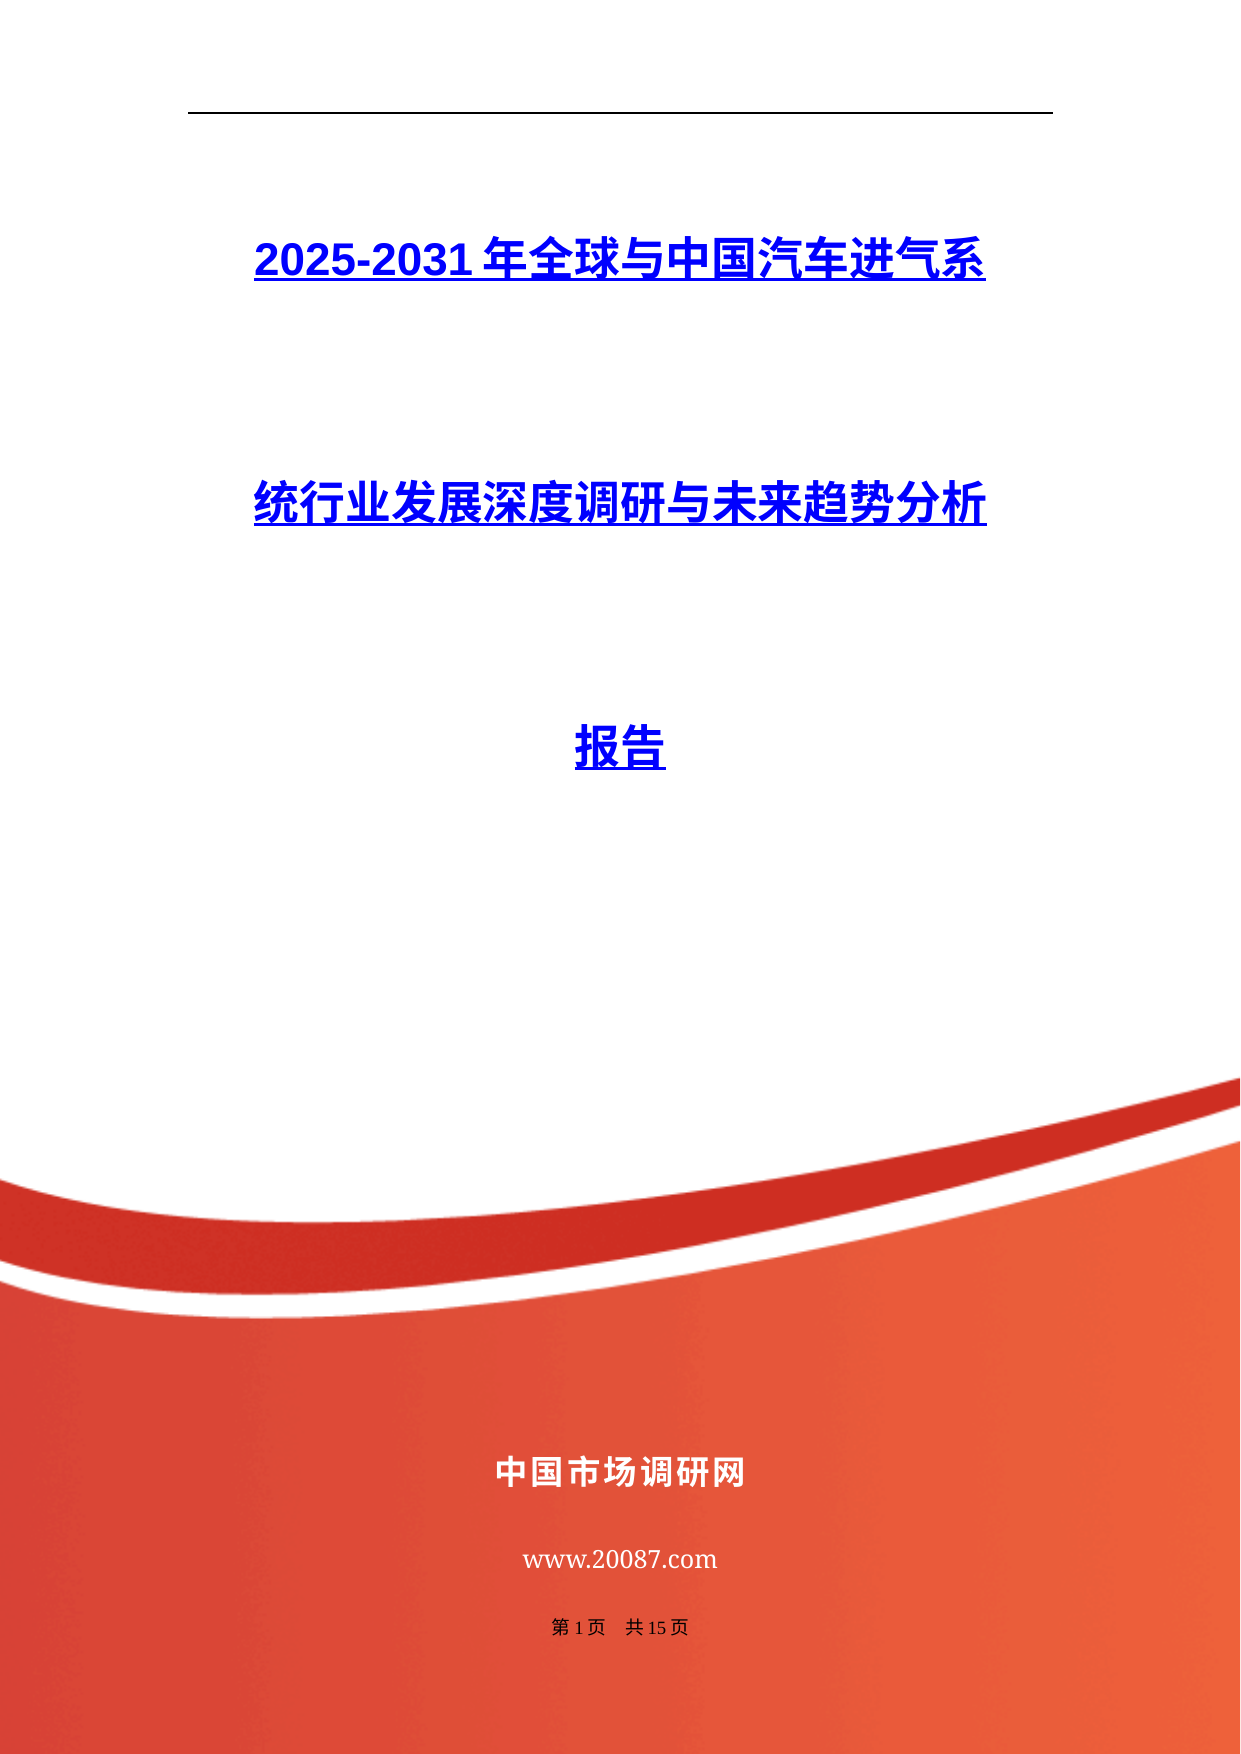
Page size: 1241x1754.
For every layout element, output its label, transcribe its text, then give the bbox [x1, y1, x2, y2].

text www.20087.com [187, 1526, 1053, 1591]
table_header 2025-2031年全球与中国汽车进气系统行业发展深度调研与未来趋势分析报告 [188, 207, 1053, 871]
picture [0, 1006, 1241, 1754]
subtitle 中国市场调研网 [187, 1437, 1053, 1502]
